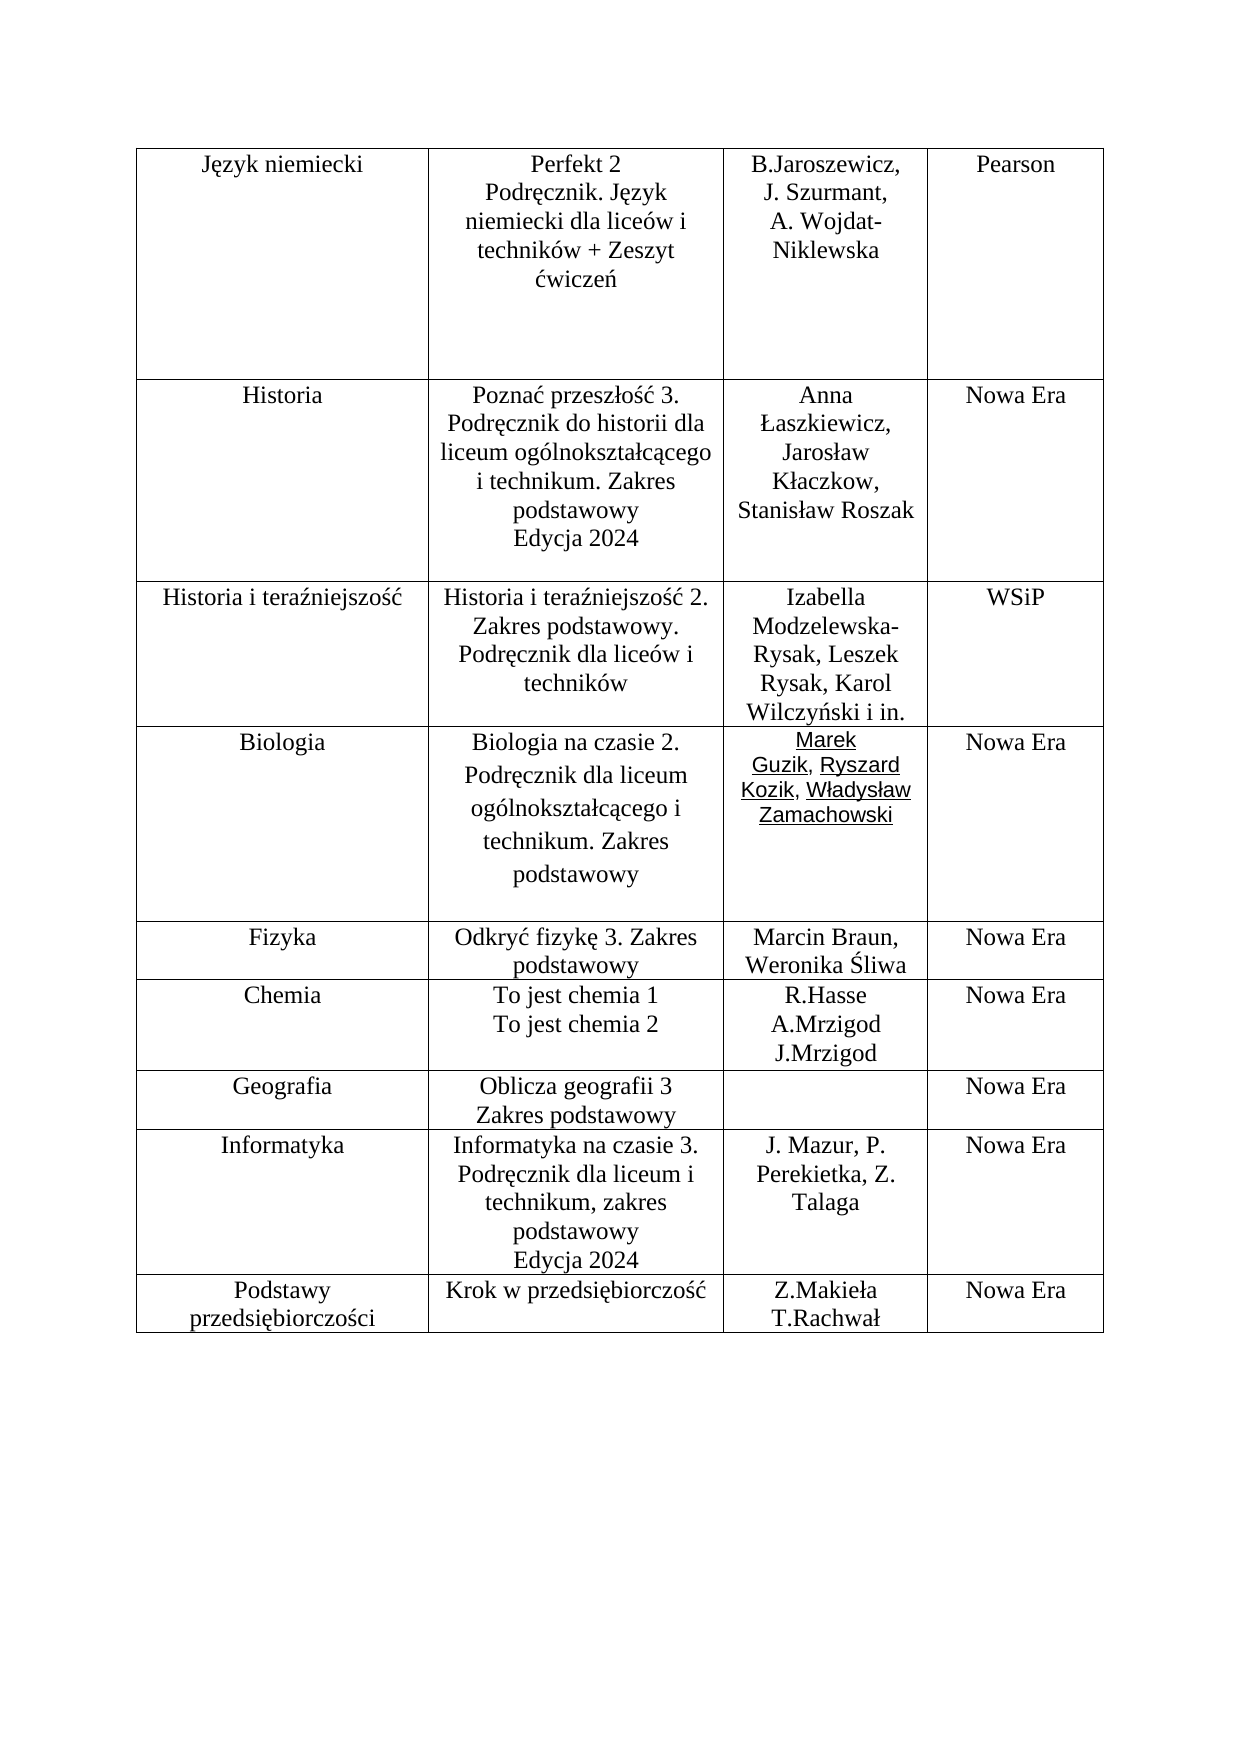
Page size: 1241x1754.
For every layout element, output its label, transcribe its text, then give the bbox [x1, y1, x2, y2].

table_cell Krok w przedsiębiorczość [429, 1275, 723, 1332]
table_cell Informatyka [137, 1130, 428, 1274]
table_cell Informatyka na czasie 3. Podręcznik dla liceum i technikum, zakres podstawowy Edycja 2024 [429, 1130, 723, 1274]
table_cell Nowa Era [928, 380, 1103, 581]
table_cell Biologia na czasie 2. Podręcznik dla liceum ogólnokształcącego i technikum. Zakres podstawowy [429, 727, 723, 921]
table_cell Marcin Braun, Weronika Śliwa [724, 922, 927, 979]
table_cell Fizyka [137, 922, 428, 979]
table_cell Nowa Era [928, 1130, 1103, 1274]
table_cell B.Jaroszewicz, J. Szurmant, A. Wojdat-Niklewska [724, 149, 927, 379]
table_cell Historia i teraźniejszość [137, 582, 428, 726]
table_cell Język niemiecki [137, 149, 428, 379]
table_cell Z.Makieła T.Rachwał [724, 1275, 927, 1332]
table_cell Nowa Era [928, 1275, 1103, 1332]
table_cell To jest chemia 1 To jest chemia 2 [429, 980, 723, 1070]
table_cell J. Mazur, P. Perekietka, Z. Talaga [724, 1130, 927, 1274]
table_cell Marek Guzik, Ryszard Kozik, Władysław Zamachowski [724, 727, 927, 921]
table_cell Nowa Era [928, 727, 1103, 921]
table_cell Poznać przeszłość 3. Podręcznik do historii dla liceum ogólnokształcącego i technikum. Zakres podstawowy Edycja 2024 [429, 380, 723, 581]
table_cell Geografia [137, 1071, 428, 1129]
table_cell Historia [137, 380, 428, 581]
table_cell Perfekt 2 Podręcznik. Język niemiecki dla liceów i techników + Zeszyt ćwiczeń [429, 149, 723, 379]
table_cell WSiP [928, 582, 1103, 726]
table_cell Chemia [137, 980, 428, 1070]
table_cell Oblicza geografii 3 Zakres podstawowy [429, 1071, 723, 1129]
table_cell Odkryć fizykę 3. Zakres podstawowy [429, 922, 723, 979]
table_cell Historia i teraźniejszość 2. Zakres podstawowy. Podręcznik dla liceów i techników [429, 582, 723, 726]
table_cell Nowa Era [928, 980, 1103, 1070]
table_cell Biologia [137, 727, 428, 921]
table_cell Pearson [928, 149, 1103, 379]
table_cell Anna Łaszkiewicz, Jarosław Kłaczkow, Stanisław Roszak [724, 380, 927, 581]
table_cell [724, 1071, 927, 1129]
table_cell Nowa Era [928, 1071, 1103, 1129]
table_cell Podstawy przedsiębiorczości [137, 1275, 428, 1332]
table_cell Nowa Era [928, 922, 1103, 979]
table_cell Izabella Modzelewska-Rysak, Leszek Rysak, Karol Wilczyński i in. [724, 582, 927, 726]
table_cell R.Hasse A.Mrzigod J.Mrzigod [724, 980, 927, 1070]
